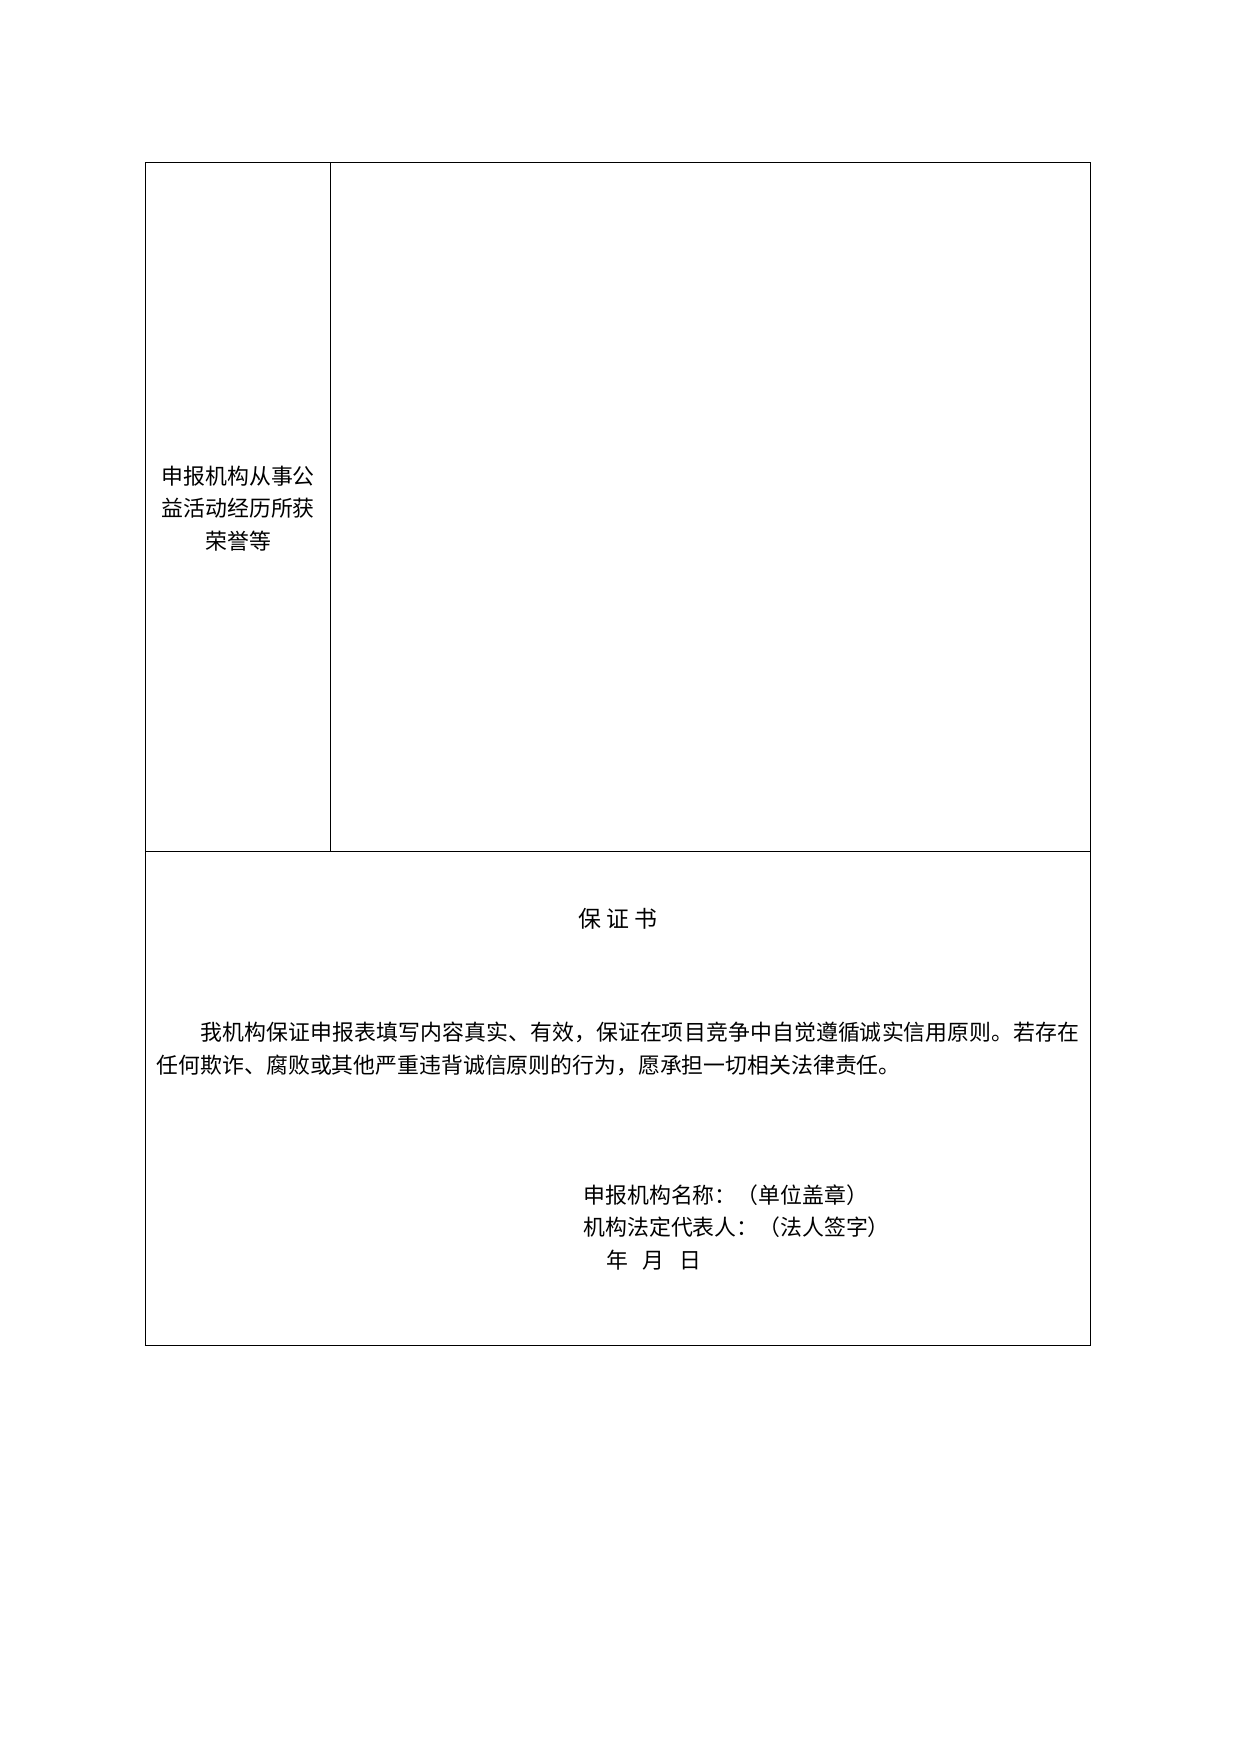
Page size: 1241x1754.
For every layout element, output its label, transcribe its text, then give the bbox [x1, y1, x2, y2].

table_cell 保 证 书 我机构保证申报表填写内容真实、有效，保证在项目竞争中自觉遵循诚实信用原则。若存在任何欺诈、腐败或其他严重违背诚信原则的行为，愿承担一切相关法律责任。 申报机构名称：（单位盖章） 机构法定代表人：（法人签字） 年 月 日 [146, 852, 1090, 1345]
table_cell [331, 163, 1090, 851]
table_cell 申报机构从事公益活动经历所获荣誉等 [146, 163, 330, 851]
